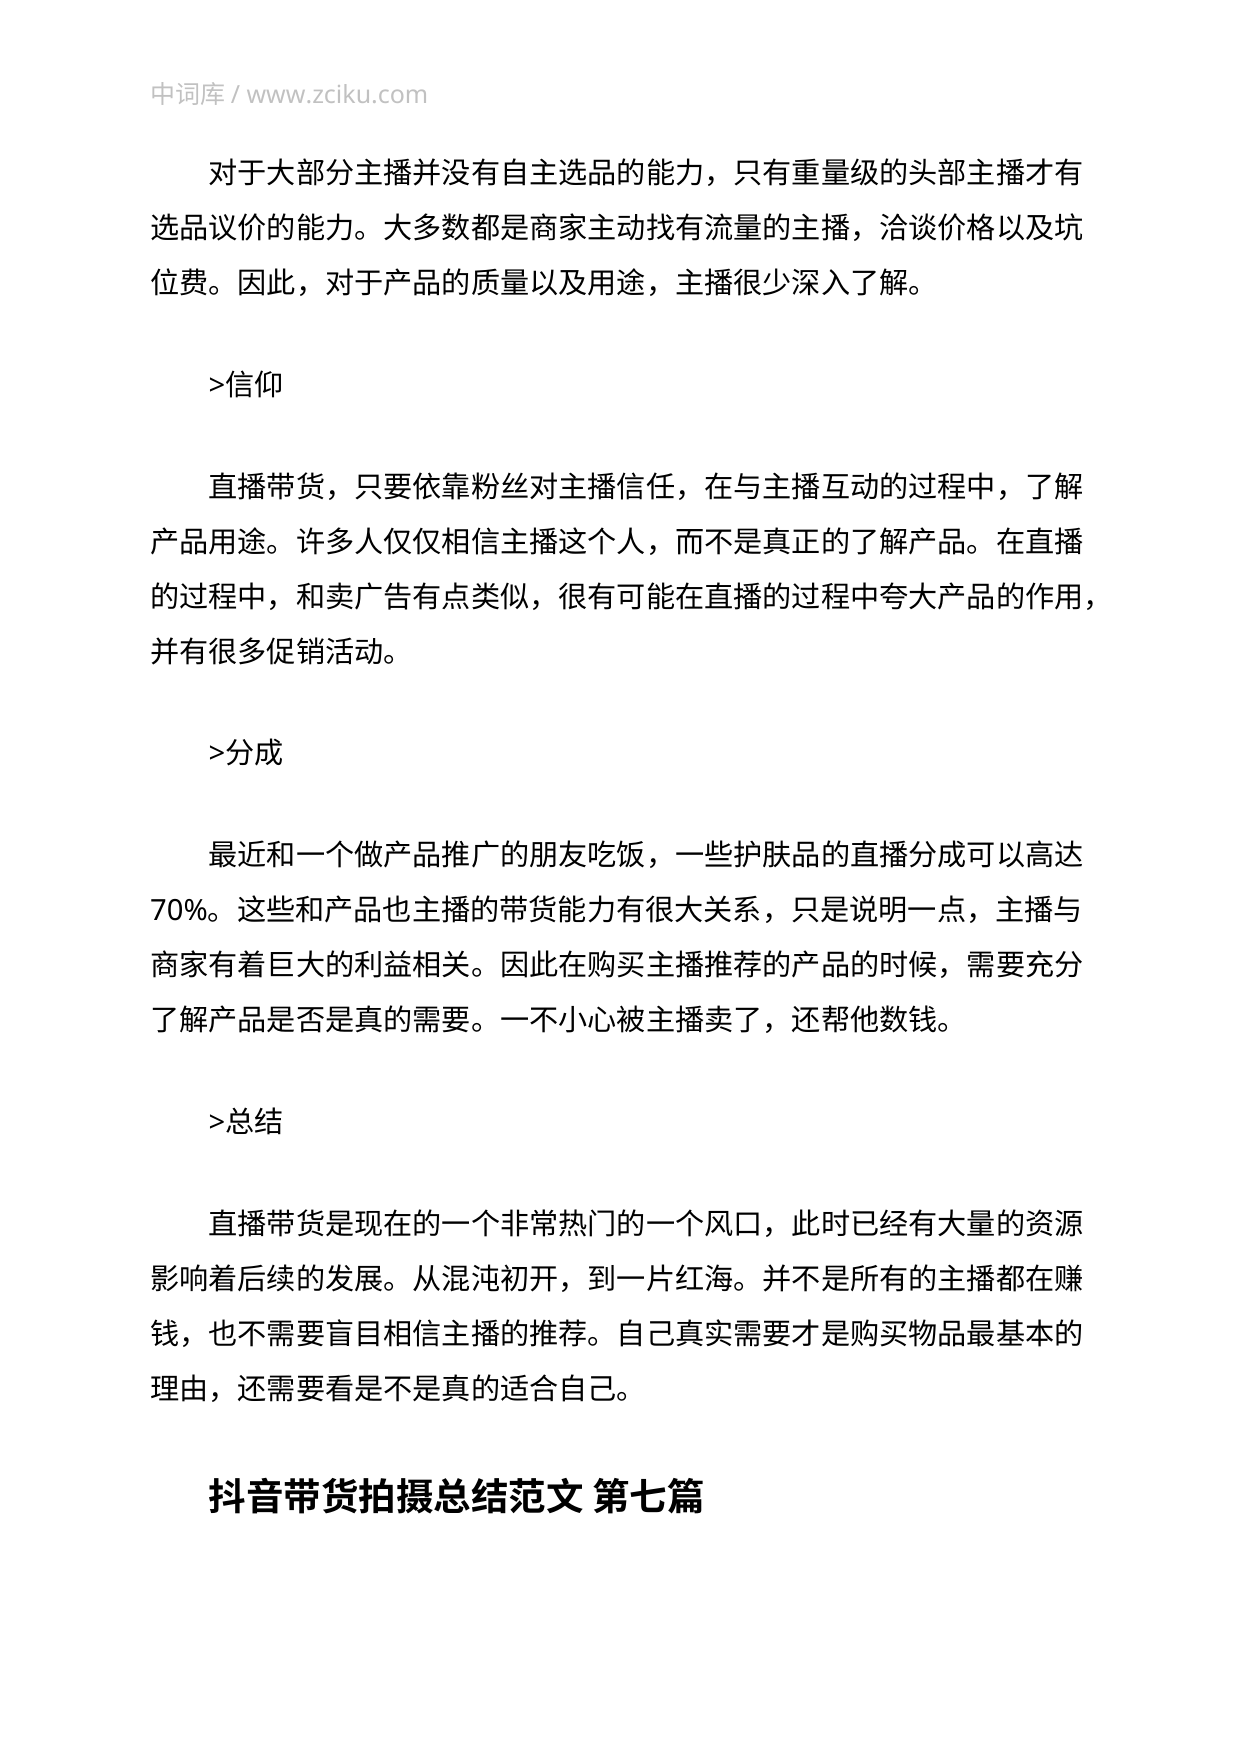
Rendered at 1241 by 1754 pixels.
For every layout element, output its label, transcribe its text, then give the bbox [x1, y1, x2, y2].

text >总结 [150, 1098, 1090, 1141]
text 抖音带货拍摄总结范文 第七篇 [150, 1467, 1090, 1521]
text >分成 [150, 730, 1090, 772]
text 直播带货是现在的一个非常热门的一个风口，此时已经有大量的资源影响着后续的发展。从混沌初开，到一片红海。并不是所有的主播都在赚钱，也不需要盲目相信主播的推荐。自己真实需要才是购买物品最基本的理由，还需要看是不是真的适合自己。 [150, 1201, 1090, 1407]
text 最近和一个做产品推广的朋友吃饭，一些护肤品的直播分成可以高达70%。这些和产品也主播的带货能力有很大关系，只是说明一点，主播与商家有着巨大的利益相关。因此在购买主播推荐的产品的时候，需要充分了解产品是否是真的需要。一不小心被主播卖了，还帮他数钱。 [150, 832, 1090, 1039]
text 对于大部分主播并没有自主选品的能力，只有重量级的头部主播才有选品议价的能力。大多数都是商家主动找有流量的主播，洽谈价格以及坑位费。因此，对于产品的质量以及用途，主播很少深入了解。 [150, 150, 1090, 302]
text >信仰 [150, 362, 1090, 404]
text 直播带货，只要依靠粉丝对主播信任，在与主播互动的过程中，了解产品用途。许多人仅仅相信主播这个人，而不是真正的了解产品。在直播的过程中，和卖广告有点类似，很有可能在直播的过程中夸大产品的作用，并有很多促销活动。 [150, 463, 1090, 671]
